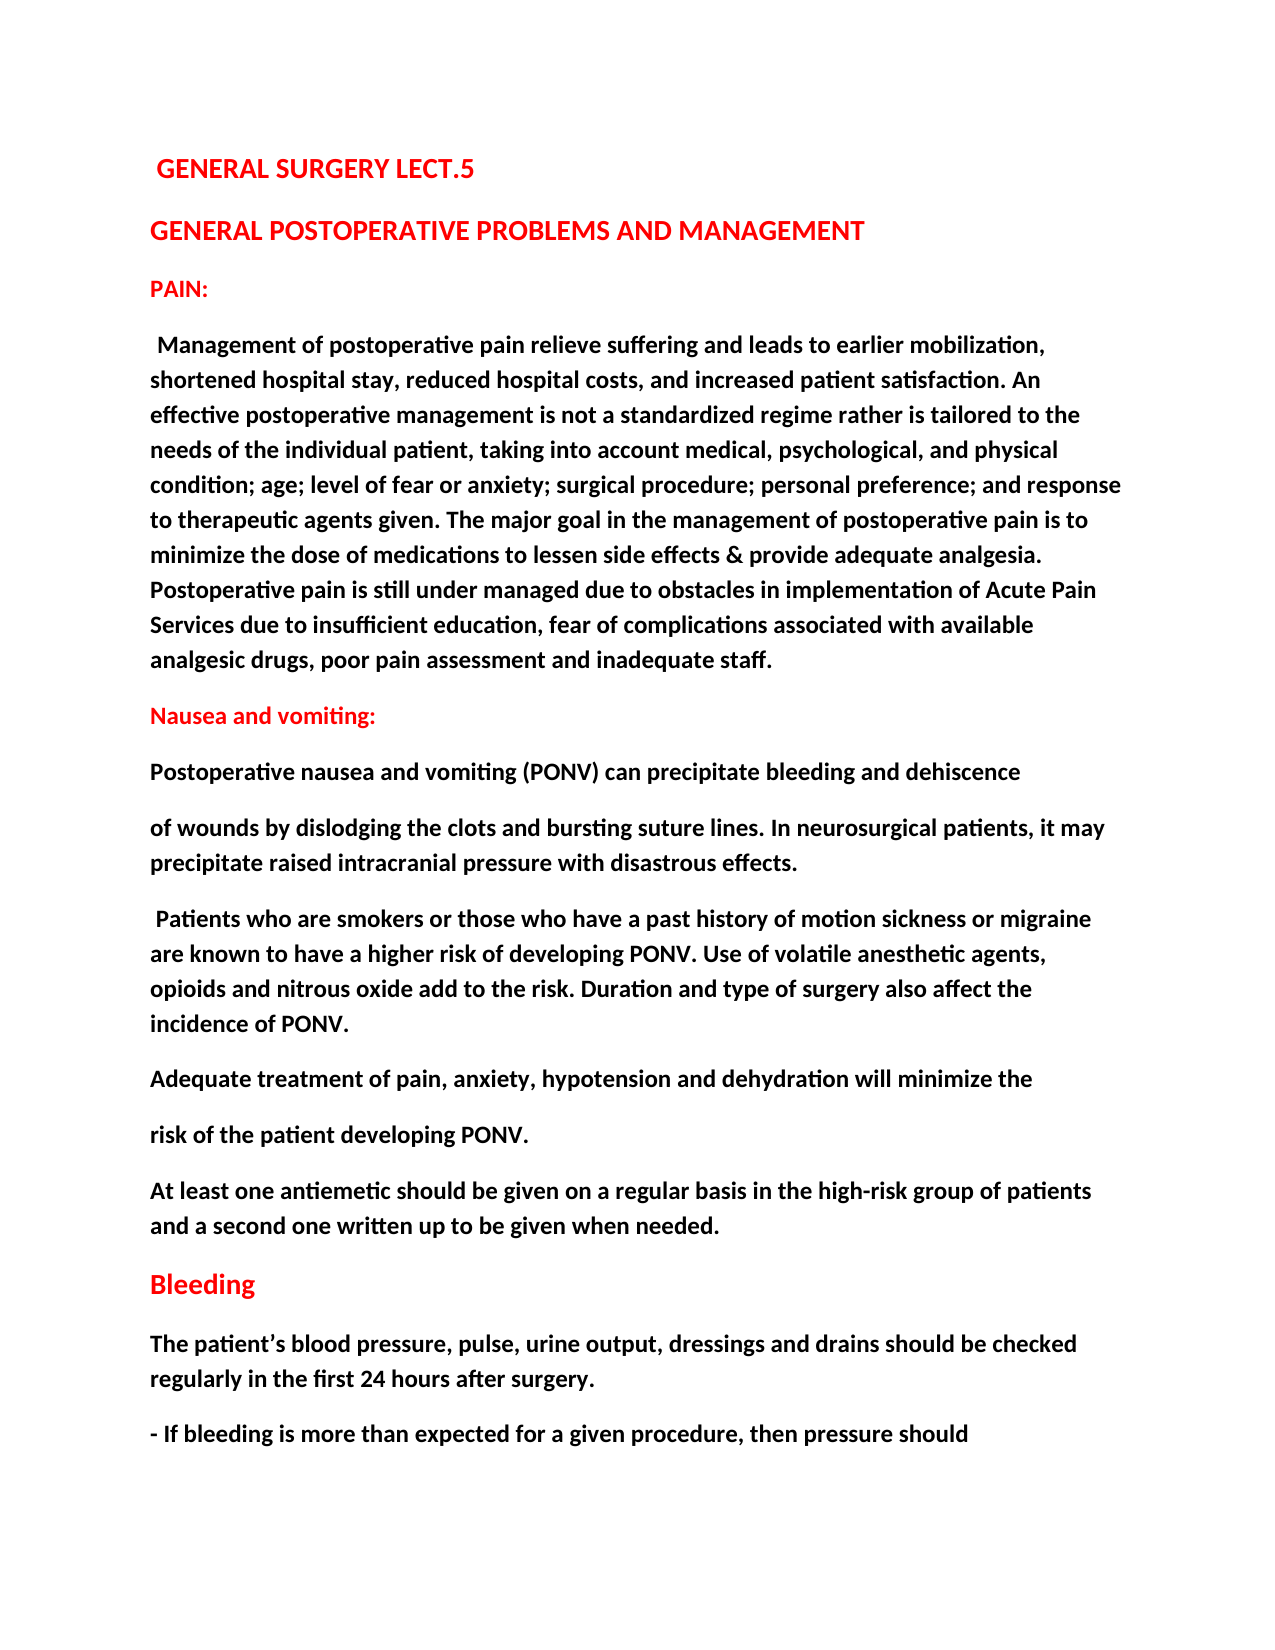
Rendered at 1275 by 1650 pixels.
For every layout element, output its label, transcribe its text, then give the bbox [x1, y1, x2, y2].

text GENERAL SURGERY LECT.5 [150, 150, 1125, 186]
text of wounds by dislodging the clots and bursting suture lines. In neurosurgical patients, it may precipitate raised intracranial pressure with disastrous effects. [150, 812, 1125, 877]
text Postoperative nausea and vomiting (PONV) can precipitate bleeding and dehiscence [150, 756, 1125, 787]
text GENERAL POSTOPERATIVE PROBLEMS AND MANAGEMENT [150, 212, 1125, 247]
text Management of postoperative pain relieve suffering and leads to earlier mobilization, shortened hospital stay, reduced hospital costs, and increased patient satisfaction. An effective postoperative management is not a standardized regime rather is tailored to the needs of the individual patient, taking into account medical, psychological, and physical condition; age; level of fear or anxiety; surgical procedure; personal preference; and response to therapeutic agents given. The major goal in the management of postoperative pain is to minimize the dose of medications to lessen side effects & provide adequate analgesia. Postoperative pain is still under managed due to obstacles in implementation of Acute Pain Services due to insufficient education, fear of complications associated with available analgesic drugs, poor pain assessment and inadequate staff. [150, 329, 1125, 675]
text At least one antiemetic should be given on a regular basis in the high-risk group of patients and a second one written up to be given when needed. [150, 1175, 1125, 1241]
text Patients who are smokers or those who have a past history of motion sickness or migraine are known to have a higher risk of developing PONV. Use of volatile anesthetic agents, opioids and nitrous oxide add to the risk. Duration and type of surgery also affect the incidence of PONV. [150, 903, 1125, 1038]
text - If bleeding is more than expected for a given procedure, then pressure should [150, 1419, 1125, 1449]
text risk of the patient developing PONV. [150, 1119, 1125, 1150]
text Bleeding [150, 1266, 1125, 1302]
text PAIN: [150, 273, 1125, 304]
text Adequate treatment of pain, anxiety, hypotension and dehydration will minimize the [150, 1063, 1125, 1094]
text The patient’s blood pressure, pulse, urine output, dressings and drains should be checked regularly in the first 24 hours after surgery. [150, 1328, 1125, 1393]
text Nausea and vomiting: [150, 700, 1125, 731]
